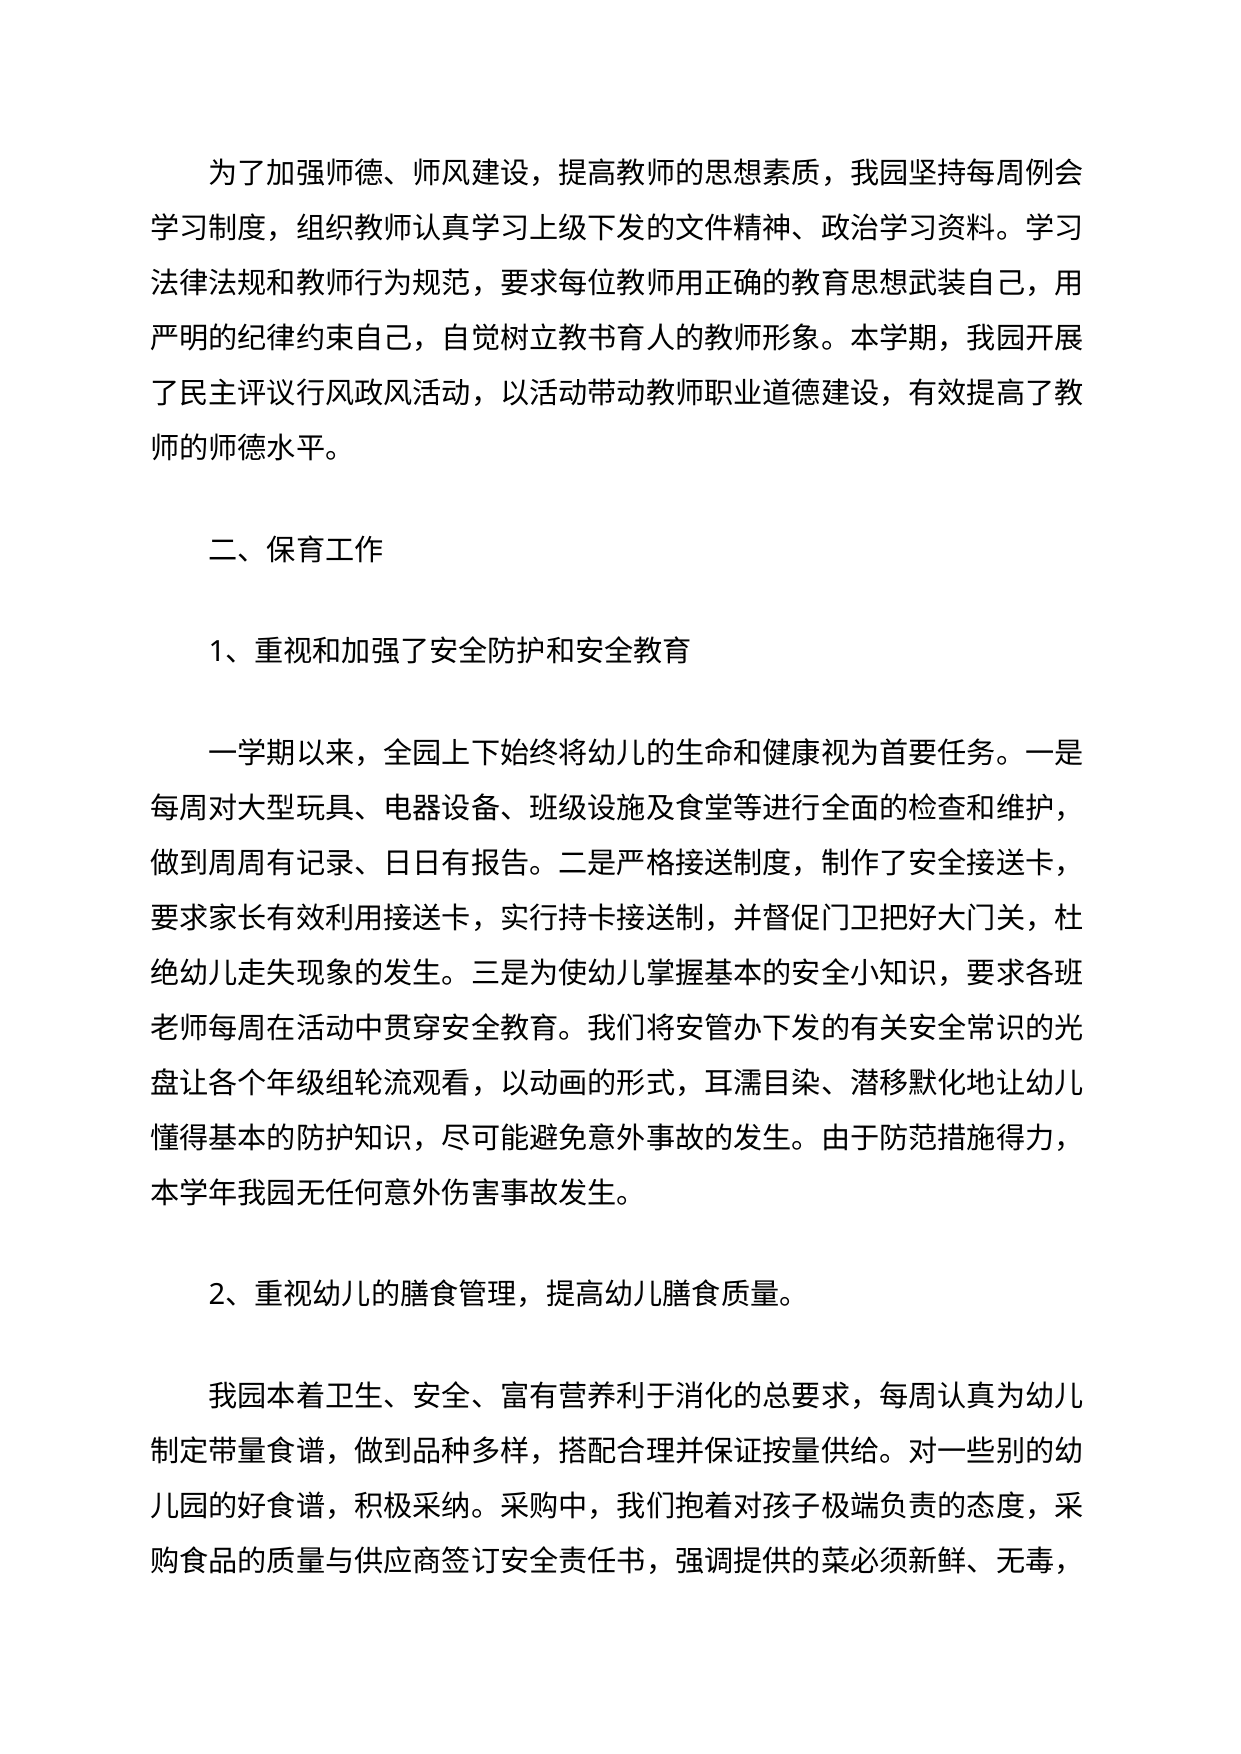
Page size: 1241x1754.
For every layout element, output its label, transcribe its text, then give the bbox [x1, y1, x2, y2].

text 1、重视和加强了安全防护和安全教育 [150, 628, 1090, 670]
text 二、保育工作 [150, 526, 1090, 568]
text 2、重视幼儿的膳食管理，提高幼儿膳食质量。 [150, 1271, 1090, 1313]
text 一学期以来，全园上下始终将幼儿的生命和健康视为首要任务。一是每周对大型玩具、电器设备、班级设施及食堂等进行全面的检查和维护，做到周周有记录、日日有报告。二是严格接送制度，制作了安全接送卡，要求家长有效利用接送卡，实行持卡接送制，并督促门卫把好大门关，杜绝幼儿走失现象的发生。三是为使幼儿掌握基本的安全小知识，要求各班老师每周在活动中贯穿安全教育。我们将安管办下发的有关安全常识的光盘让各个年级组轮流观看，以动画的形式，耳濡目染、潜移默化地让幼儿懂得基本的防护知识，尽可能避免意外事故的发生。由于防范措施得力，本学年我园无任何意外伤害事故发生。 [150, 730, 1090, 1211]
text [150, 1373, 1090, 1580]
text 为了加强师德、师风建设，提高教师的思想素质，我园坚持每周例会学习制度，组织教师认真学习上级下发的文件精神、政治学习资料。学习法律法规和教师行为规范，要求每位教师用正确的教育思想武装自己，用严明的纪律约束自己，自觉树立教书育人的教师形象。本学期，我园开展了民主评议行风政风活动，以活动带动教师职业道德建设，有效提高了教师的师德水平。 [150, 150, 1090, 467]
